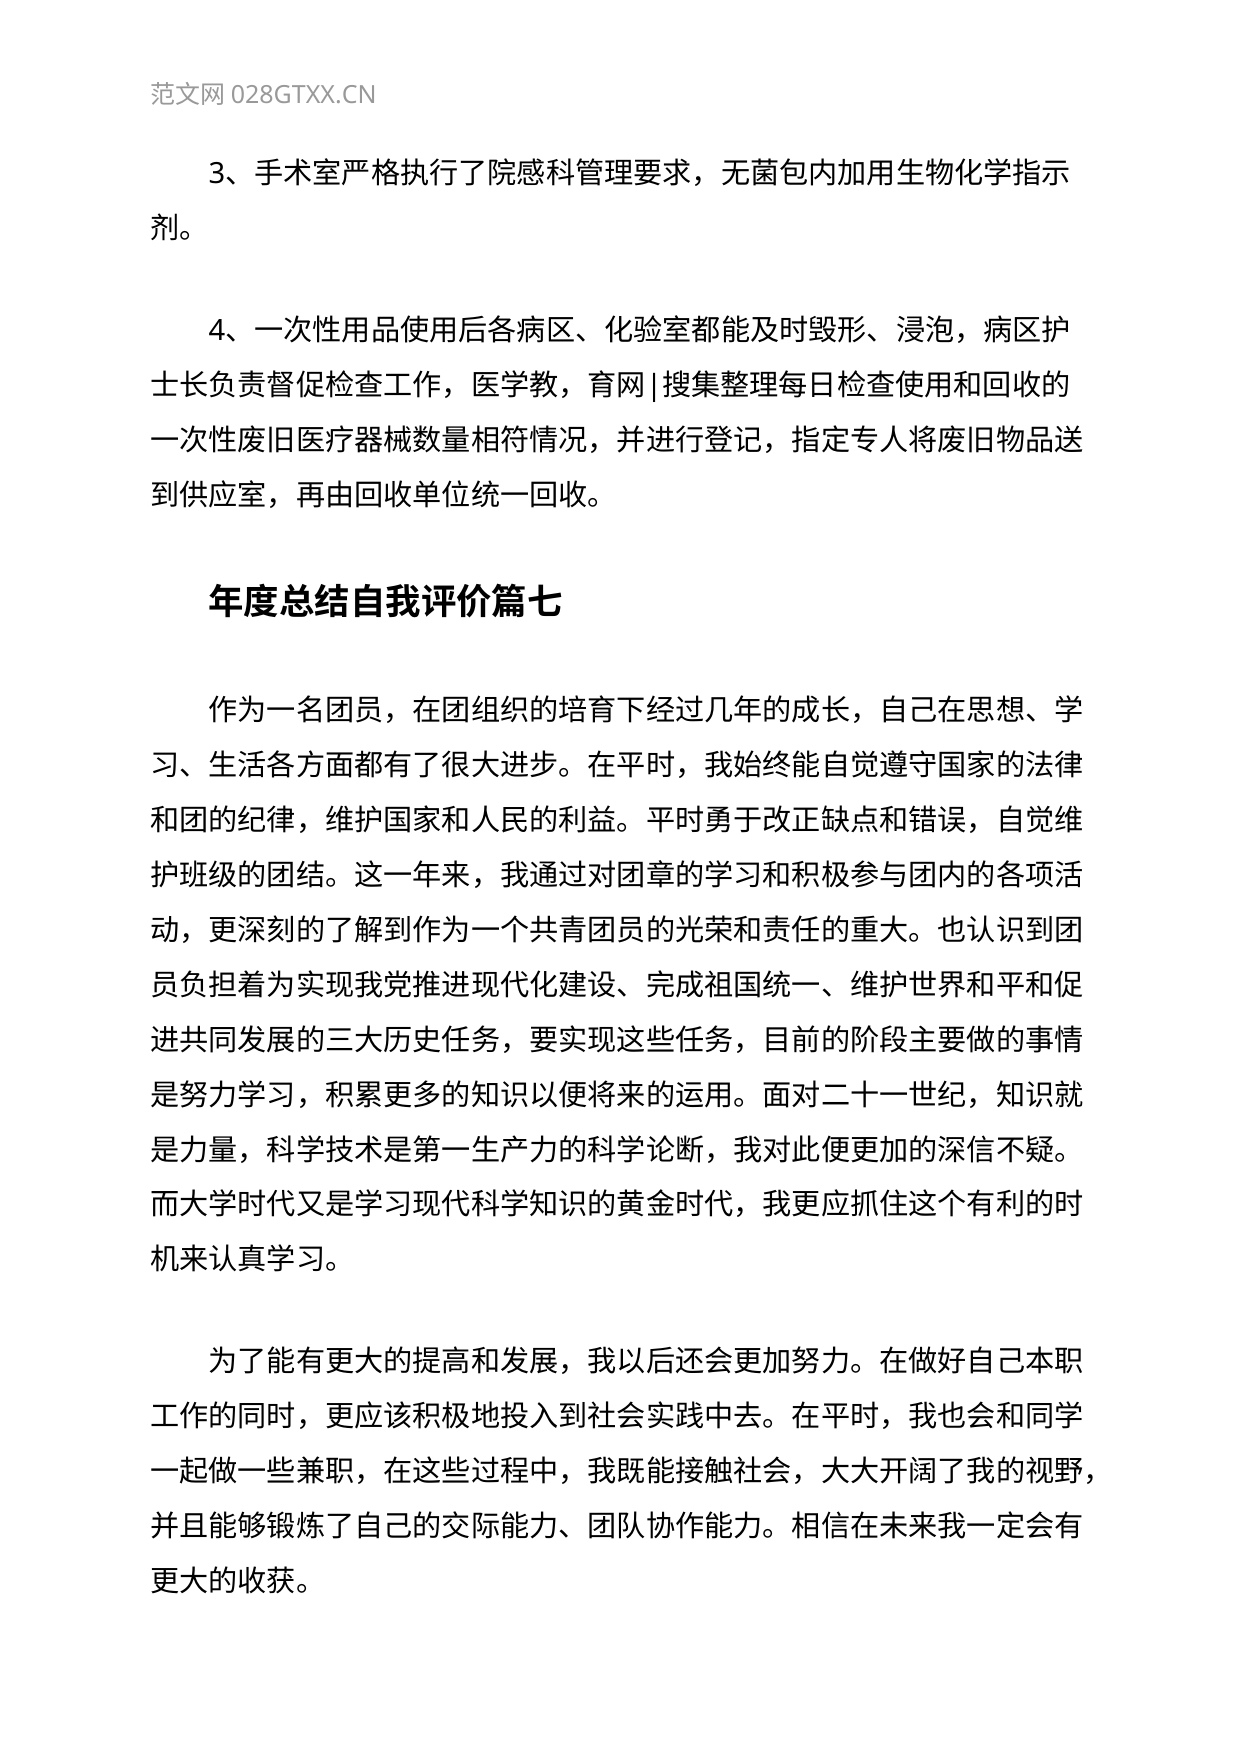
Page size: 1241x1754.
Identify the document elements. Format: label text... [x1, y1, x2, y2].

text 年度总结自我评价篇七 [150, 573, 1090, 625]
text 4、一次性用品使用后各病区、化验室都能及时毁形、浸泡，病区护士长负责督促检查工作，医学教，育网|搜集整理每日检查使用和回收的一次性废旧医疗器械数量相符情况，并进行登记，指定专人将废旧物品送到供应室，再由回收单位统一回收。 [150, 307, 1090, 514]
text 3、手术室严格执行了院感科管理要求，无菌包内加用生物化学指示剂。 [150, 150, 1090, 247]
text 为了能有更大的提高和发展，我以后还会更加努力。在做好自己本职工作的同时，更应该积极地投入到社会实践中去。在平时，我也会和同学一起做一些兼职，在这些过程中，我既能接触社会，大大开阔了我的视野，并且能够锻炼了自己的交际能力、团队协作能力。相信在未来我一定会有更大的收获。 [150, 1338, 1090, 1599]
text 作为一名团员，在团组织的培育下经过几年的成长，自己在思想、学习、生活各方面都有了很大进步。在平时，我始终能自觉遵守国家的法律和团的纪律，维护国家和人民的利益。平时勇于改正缺点和错误，自觉维护班级的团结。这一年来，我通过对团章的学习和积极参与团内的各项活动，更深刻的了解到作为一个共青团员的光荣和责任的重大。也认识到团员负担着为实现我党推进现代化建设、完成祖国统一、维护世界和平和促进共同发展的三大历史任务，要实现这些任务，目前的阶段主要做的事情是努力学习，积累更多的知识以便将来的运用。面对二十一世纪，知识就是力量，科学技术是第一生产力的科学论断，我对此便更加的深信不疑。而大学时代又是学习现代科学知识的黄金时代，我更应抓住这个有利的时机来认真学习。 [150, 687, 1090, 1278]
